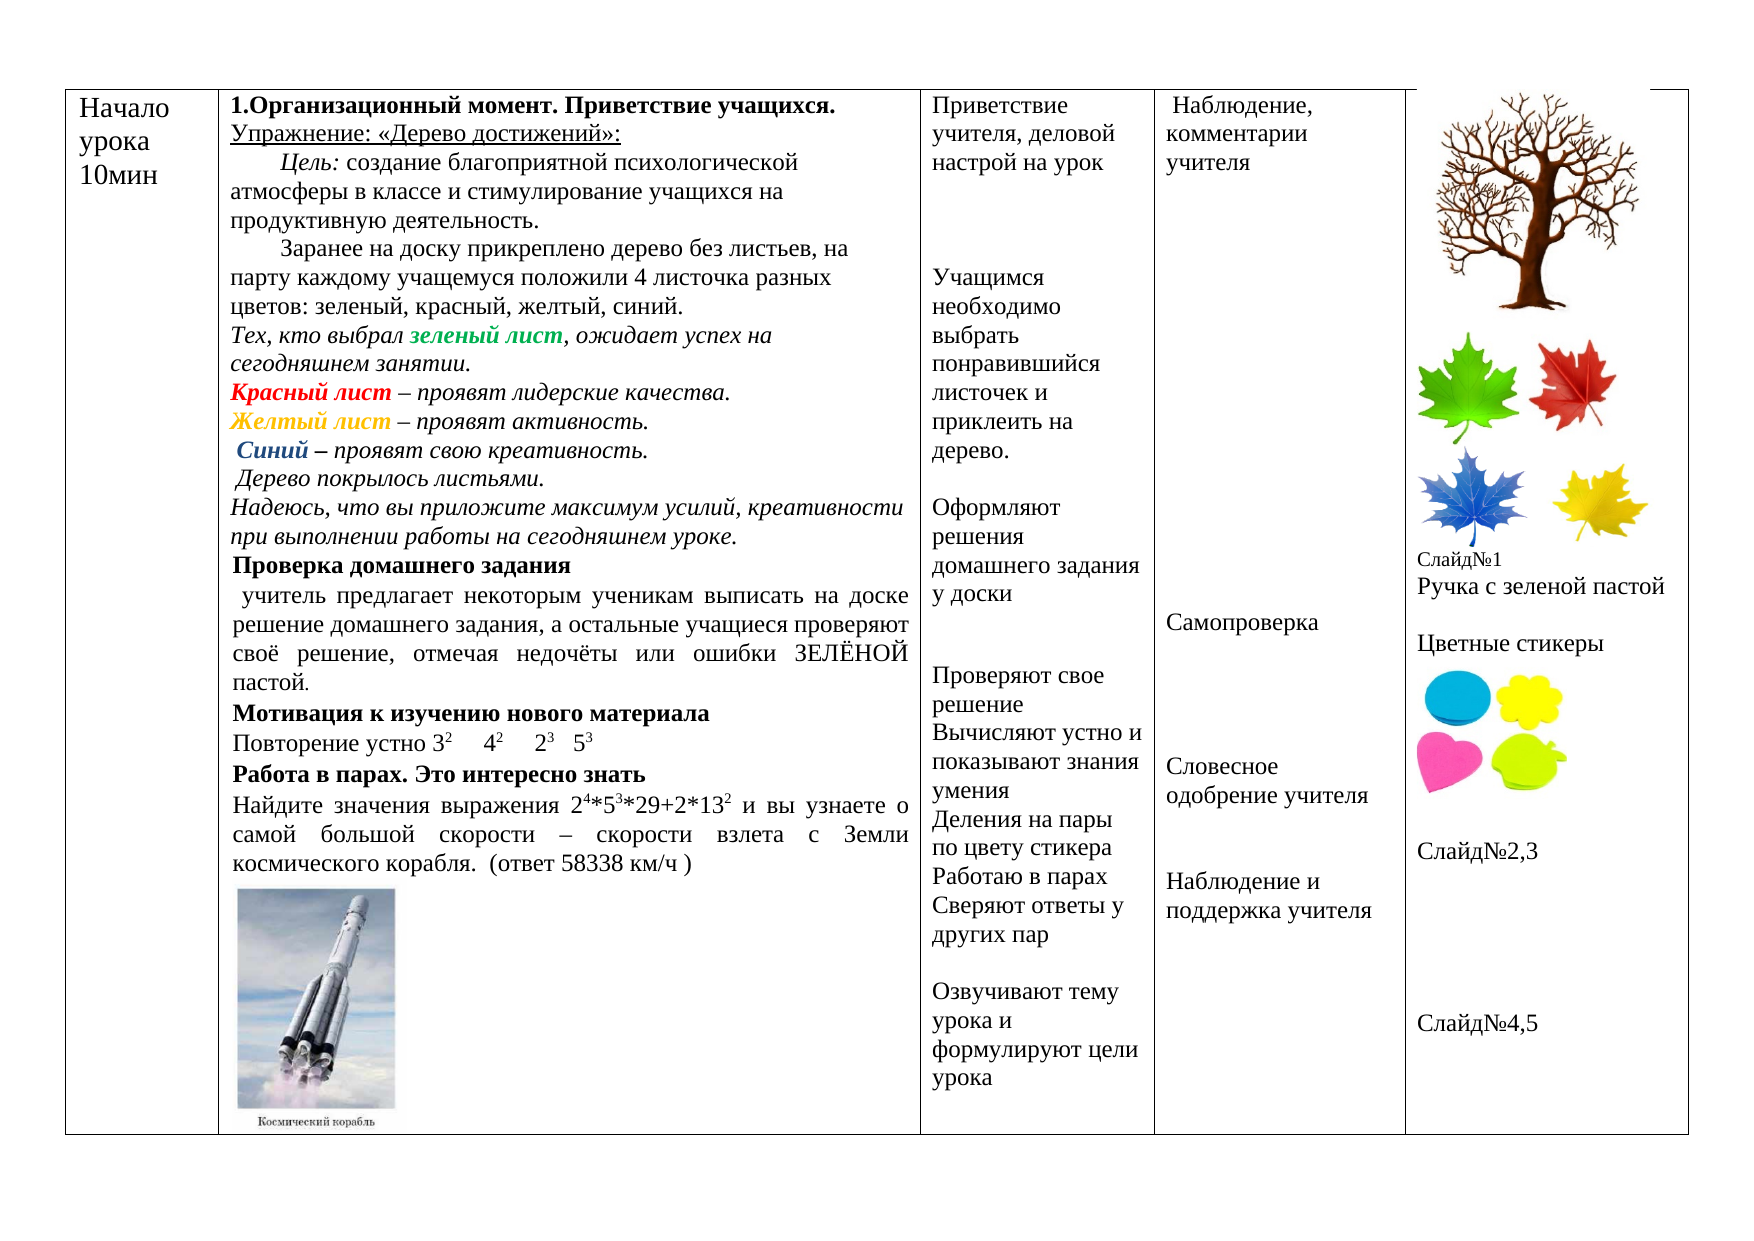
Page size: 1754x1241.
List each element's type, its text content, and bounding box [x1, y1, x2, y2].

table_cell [1155, 90, 1405, 1134]
picture [1533, 457, 1668, 547]
table_cell Начало урока 10мин [66, 90, 218, 1134]
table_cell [1406, 90, 1688, 1134]
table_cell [921, 90, 1154, 1134]
picture [1416, 89, 1651, 547]
picture [232, 878, 408, 1133]
picture [1416, 657, 1567, 807]
